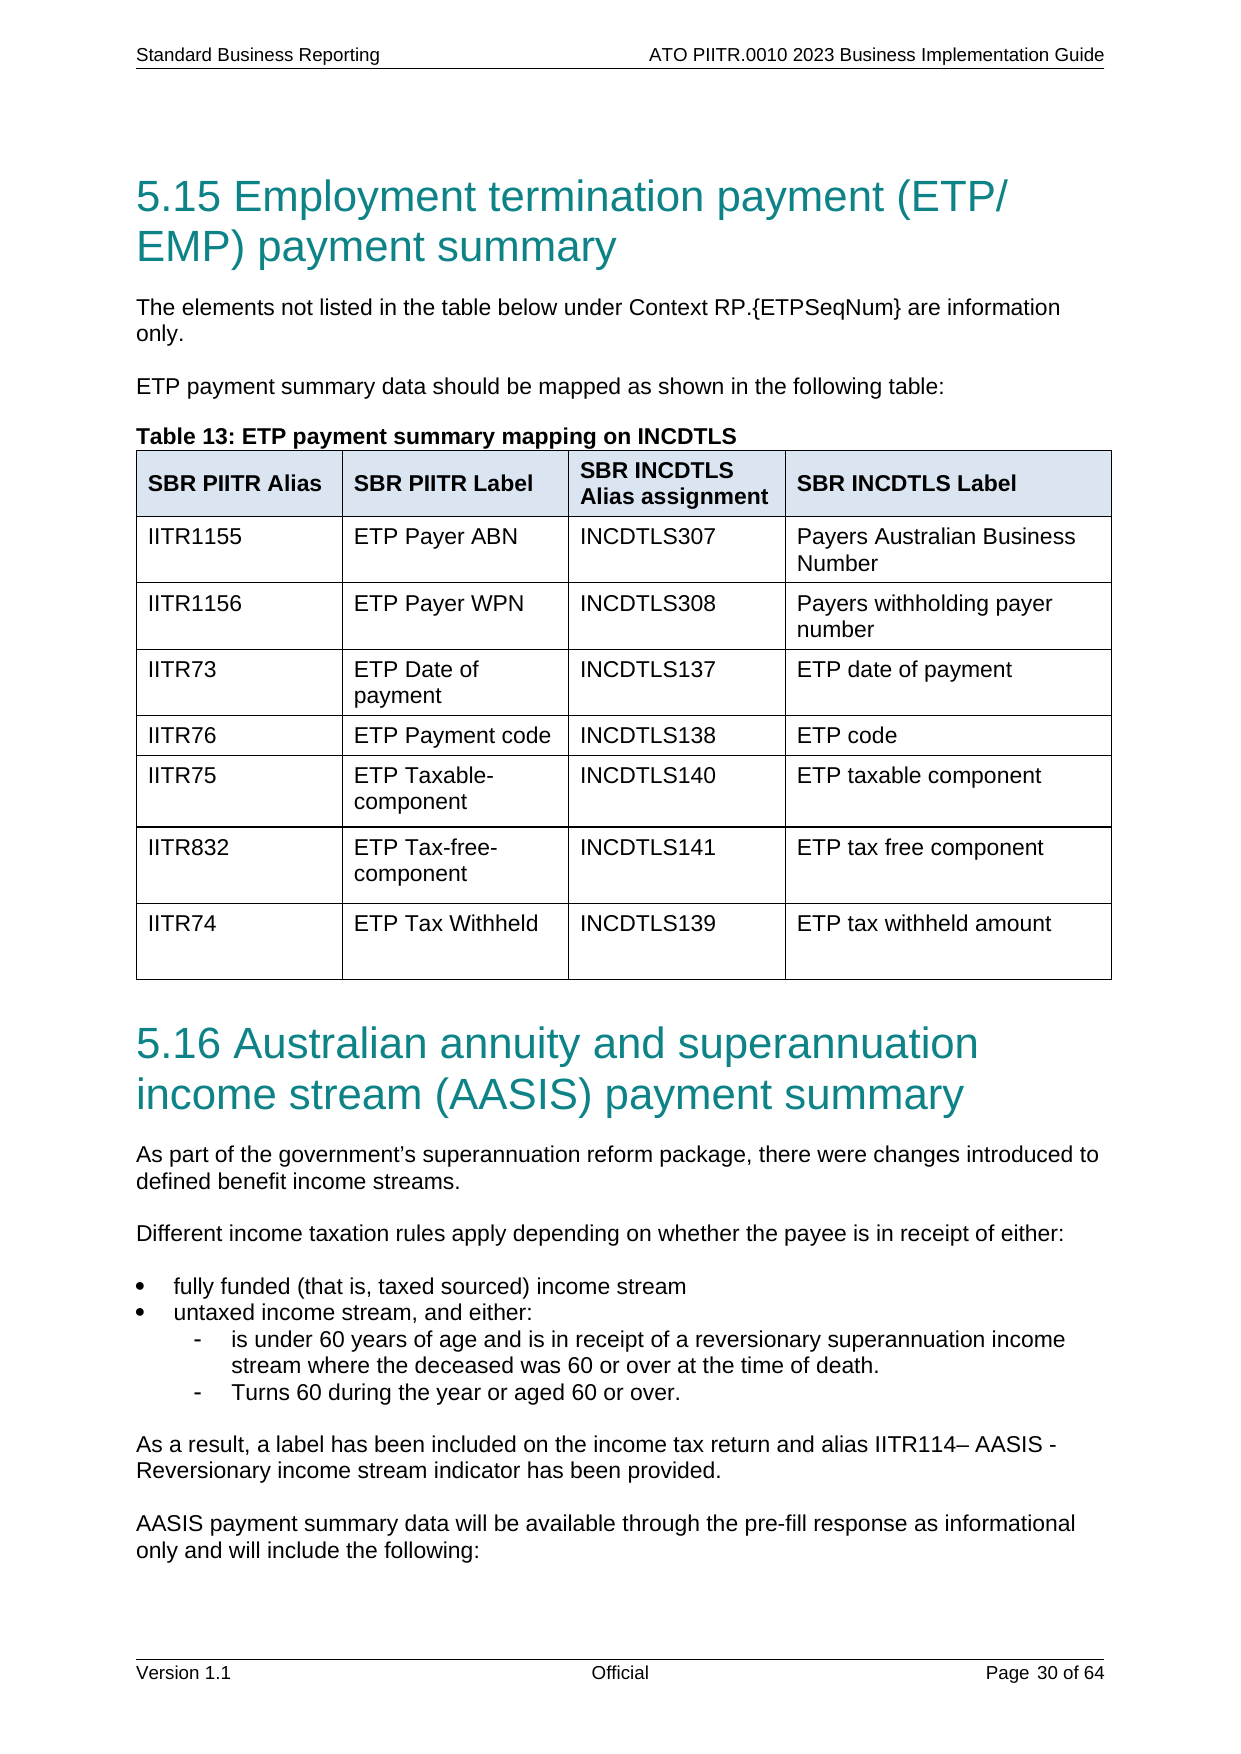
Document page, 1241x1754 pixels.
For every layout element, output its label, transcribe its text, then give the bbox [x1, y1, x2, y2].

table_cell ETP date of payment [786, 650, 1111, 715]
table_cell INCDTLS140 [569, 756, 785, 826]
table_header SBR PIITR Alias [137, 451, 342, 516]
table_cell ETP Payer ABN [343, 517, 568, 582]
table_cell ETP Tax Withheld [343, 904, 568, 979]
list Turns 60 during the year or aged 60 or over. [194, 1378, 1104, 1405]
table_cell IITR75 [137, 756, 342, 826]
text As part of the government’s superannuation reform package, there were changes introduced to defined benefit income streams. [136, 1141, 1104, 1194]
list is under 60 years of age and is in receipt of a reversionary superannuation income stream where the deceased was 60 or over at the time of death. [194, 1326, 1104, 1378]
table_cell INCDTLS138 [569, 716, 785, 754]
table_cell ETP Date of payment [343, 650, 568, 715]
table_header SBR INCDTLS Alias assignment [569, 451, 785, 516]
table_cell IITR832 [137, 828, 342, 903]
list untaxed income stream, and either: [136, 1299, 1104, 1326]
table_cell IITR1155 [137, 517, 342, 582]
text Different income taxation rules apply depending on whether the payee is in receipt of either: [136, 1220, 1104, 1247]
table_cell INCDTLS141 [569, 828, 785, 903]
subtitle Employment termination payment (ETP/ EMP) payment summary [136, 170, 1104, 271]
text AASIS payment summary data will be available through the pre-fill response as informational only and will include the following: [136, 1510, 1104, 1563]
list fully funded (that is, taxed sourced) income stream [136, 1273, 1104, 1299]
table_cell INCDTLS307 [569, 517, 785, 582]
table_cell Payers Australian Business Number [786, 517, 1111, 582]
table_cell ETP code [786, 716, 1111, 754]
table_cell INCDTLS308 [569, 583, 785, 648]
text ETP payment summary data should be mapped as shown in the following table: [136, 373, 1104, 399]
table_header SBR INCDTLS Label [786, 451, 1111, 516]
table_cell ETP Payment code [343, 716, 568, 754]
subtitle Australian annuity and superannuation income stream (AASIS) payment summary [136, 1018, 1104, 1118]
table_cell IITR74 [137, 904, 342, 979]
table_cell ETP Payer WPN [343, 583, 568, 648]
table_cell ETP tax withheld amount [786, 904, 1111, 979]
table_cell ETP Tax-free-component [343, 828, 568, 903]
table_cell INCDTLS137 [569, 650, 785, 715]
table_cell INCDTLS139 [569, 904, 785, 979]
text The elements not listed in the table below under Context RP.{ETPSeqNum} are information only. [136, 294, 1104, 347]
table_cell ETP Taxable-component [343, 756, 568, 826]
table_cell IITR76 [137, 716, 342, 754]
table_cell IITR73 [137, 650, 342, 715]
table_header SBR PIITR Label [343, 451, 568, 516]
table_cell IITR1156 [137, 583, 342, 648]
table_cell Payers withholding payer number [786, 583, 1111, 648]
text As a result, a label has been included on the income tax return and alias IITR114– AASIS - Reversionary income stream indicator has been provided. [136, 1431, 1104, 1484]
table_cell ETP taxable component [786, 756, 1111, 826]
table_cell ETP tax free component [786, 828, 1111, 903]
